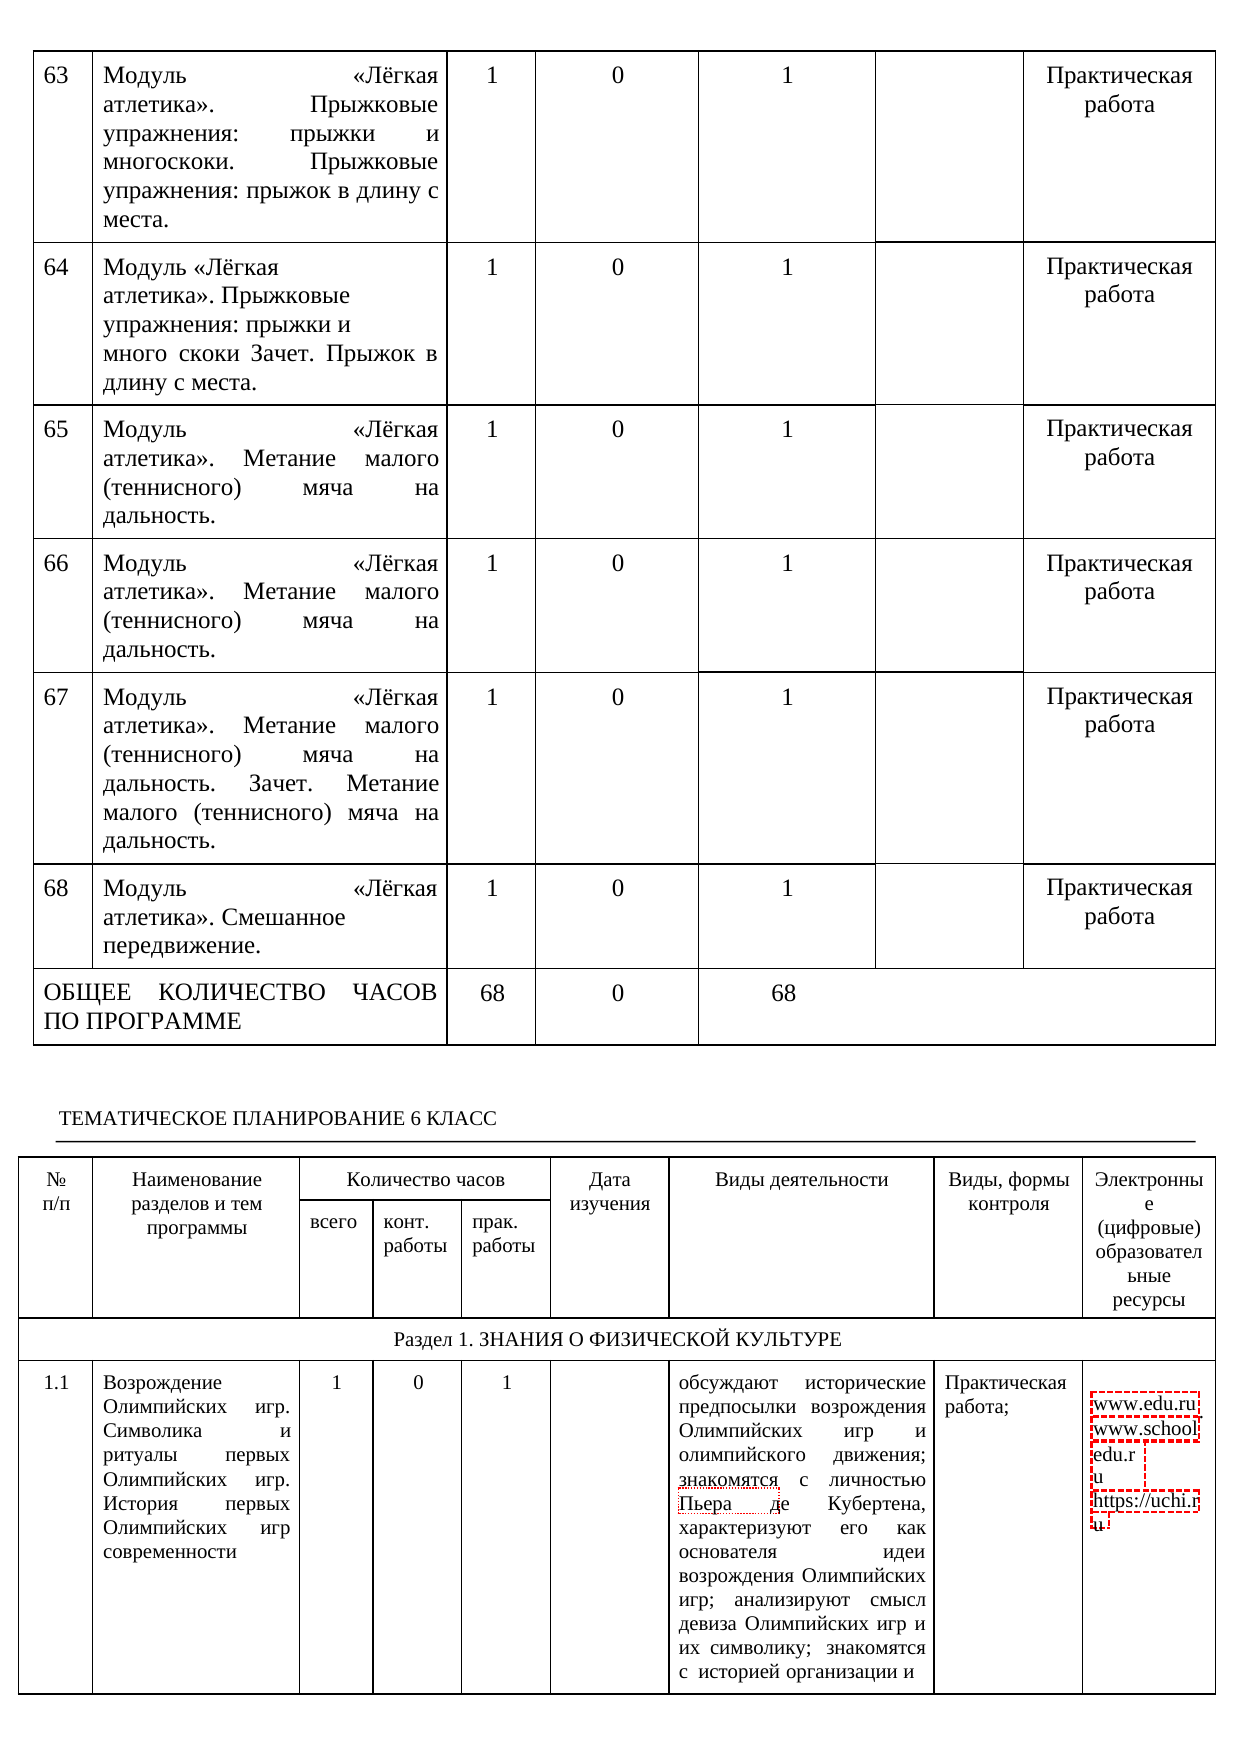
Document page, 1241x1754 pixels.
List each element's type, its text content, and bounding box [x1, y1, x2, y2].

table_header Количество часов [300, 1158, 550, 1199]
table_cell Модуль «Лёгкая атлетика». Метание малого (теннисного) мяча на дальность. Зачет. Метание малого (теннисного) мяча на дальность. [93, 673, 446, 863]
table_cell 1 [448, 243, 535, 404]
table_cell 0 [536, 539, 698, 671]
table_cell 1 [462, 1361, 550, 1693]
table_cell обсуждают исторические предпосылки возрождения Олимпийских игр и олимпийского движения; знакомятся с личностью Пьера де Кубертена, характеризуют его как основателя идеи возрождения Олимпийских игр; анализируют смысл девиза Олимпийских игр и их символику; знакомятся с историей организации и [670, 1361, 933, 1693]
table_cell Практическая работа [1024, 243, 1215, 404]
table_cell всего [300, 1201, 372, 1317]
table_header 1 [699, 52, 875, 241]
table_cell 1.1 [19, 1361, 92, 1693]
table_cell 0 [536, 243, 698, 404]
table_cell 1 [699, 865, 875, 968]
table_cell 67 [34, 673, 92, 863]
table_cell 1 [448, 406, 535, 537]
table_cell 1 [448, 865, 535, 968]
table_cell ОБЩЕЕ КОЛИЧЕСТВО ЧАСОВ ПО ПРОГРАММЕ [34, 969, 446, 1044]
table_cell 68 [448, 969, 535, 1044]
table_header Виды, формы контроля [935, 1158, 1082, 1317]
table_cell конт. работы [374, 1201, 461, 1317]
table_cell 0 [536, 673, 698, 863]
table_header Дата изучения [551, 1158, 668, 1317]
table_cell Практическая работа [1024, 539, 1215, 671]
table_cell Практическая работа; [935, 1361, 1082, 1693]
table_cell 0 [374, 1361, 461, 1693]
table_cell [876, 864, 1023, 968]
table_header 0 [536, 52, 698, 241]
table_cell 0 [536, 406, 698, 537]
table_cell Возрождение Олимпийских игр. Символика и ритуалы первых Олимпийских игр. История первых Олимпийских игр современности [93, 1361, 299, 1693]
table_cell 68 [34, 865, 92, 968]
table_cell 66 [34, 539, 92, 671]
table_header 63 [34, 52, 92, 241]
table_cell 1 [699, 243, 875, 404]
table_cell [876, 539, 1023, 671]
table_cell 1 [448, 539, 535, 671]
table_cell Модуль «Лёгкая атлетика». Метание малого (теннисного) мяча на дальность. [93, 406, 446, 537]
table_cell Модуль «Лёгкая атлетика». Прыжковые упражнения: прыжки и много скоки Зачет. Прыжок в длину с места. [93, 243, 446, 404]
table_cell 1 [699, 673, 875, 863]
table_cell прак. работы [462, 1201, 550, 1317]
table_cell 1 [699, 406, 875, 537]
table_cell 1 [699, 539, 875, 671]
table_cell Раздел 1. ЗНАНИЯ О ФИЗИЧЕСКОЙ КУЛЬТУРЕ [19, 1319, 1215, 1360]
table_header Практическая работа [1024, 52, 1215, 241]
table_cell 64 [34, 243, 92, 404]
table_header Электронны е (цифровые) образовател ьные ресурсы [1083, 1158, 1215, 1317]
table_header [876, 52, 1023, 241]
table_cell Практическая работа [1024, 406, 1215, 537]
table_cell [551, 1361, 668, 1693]
table_cell 0 [536, 969, 698, 1044]
table_header Модуль «Лёгкая атлетика». Прыжковые упражнения: прыжки и многоскоки. Прыжковые упражнения: прыжок в длину с места. [93, 52, 446, 241]
table_cell [876, 673, 1023, 863]
table_header Наименование разделов и тем программы [93, 1158, 299, 1317]
table_cell 65 [34, 406, 92, 537]
table_cell [876, 243, 1023, 404]
table_cell Модуль «Лёгкая атлетика». Смешанное передвижение. [93, 865, 446, 968]
text ТЕМАТИЧЕСКОЕ ПЛАНИРОВАНИЕ 6 КЛАСС [58, 1106, 1230, 1130]
table_cell 0 [536, 865, 698, 968]
table_header 1 [448, 52, 535, 241]
table_cell Модуль «Лёгкая атлетика». Метание малого (теннисного) мяча на дальность. [93, 539, 446, 671]
table_cell 1 [300, 1361, 372, 1693]
table_cell Практическая работа [1024, 673, 1215, 863]
table_cell . [1083, 1361, 1215, 1693]
table_cell 68 [699, 969, 1215, 1044]
table_cell Практическая работа [1024, 865, 1215, 968]
table_header № п/п [19, 1158, 92, 1317]
table_cell 1 [448, 673, 535, 863]
table_header Виды деятельности [670, 1158, 933, 1317]
table_cell [876, 405, 1023, 537]
